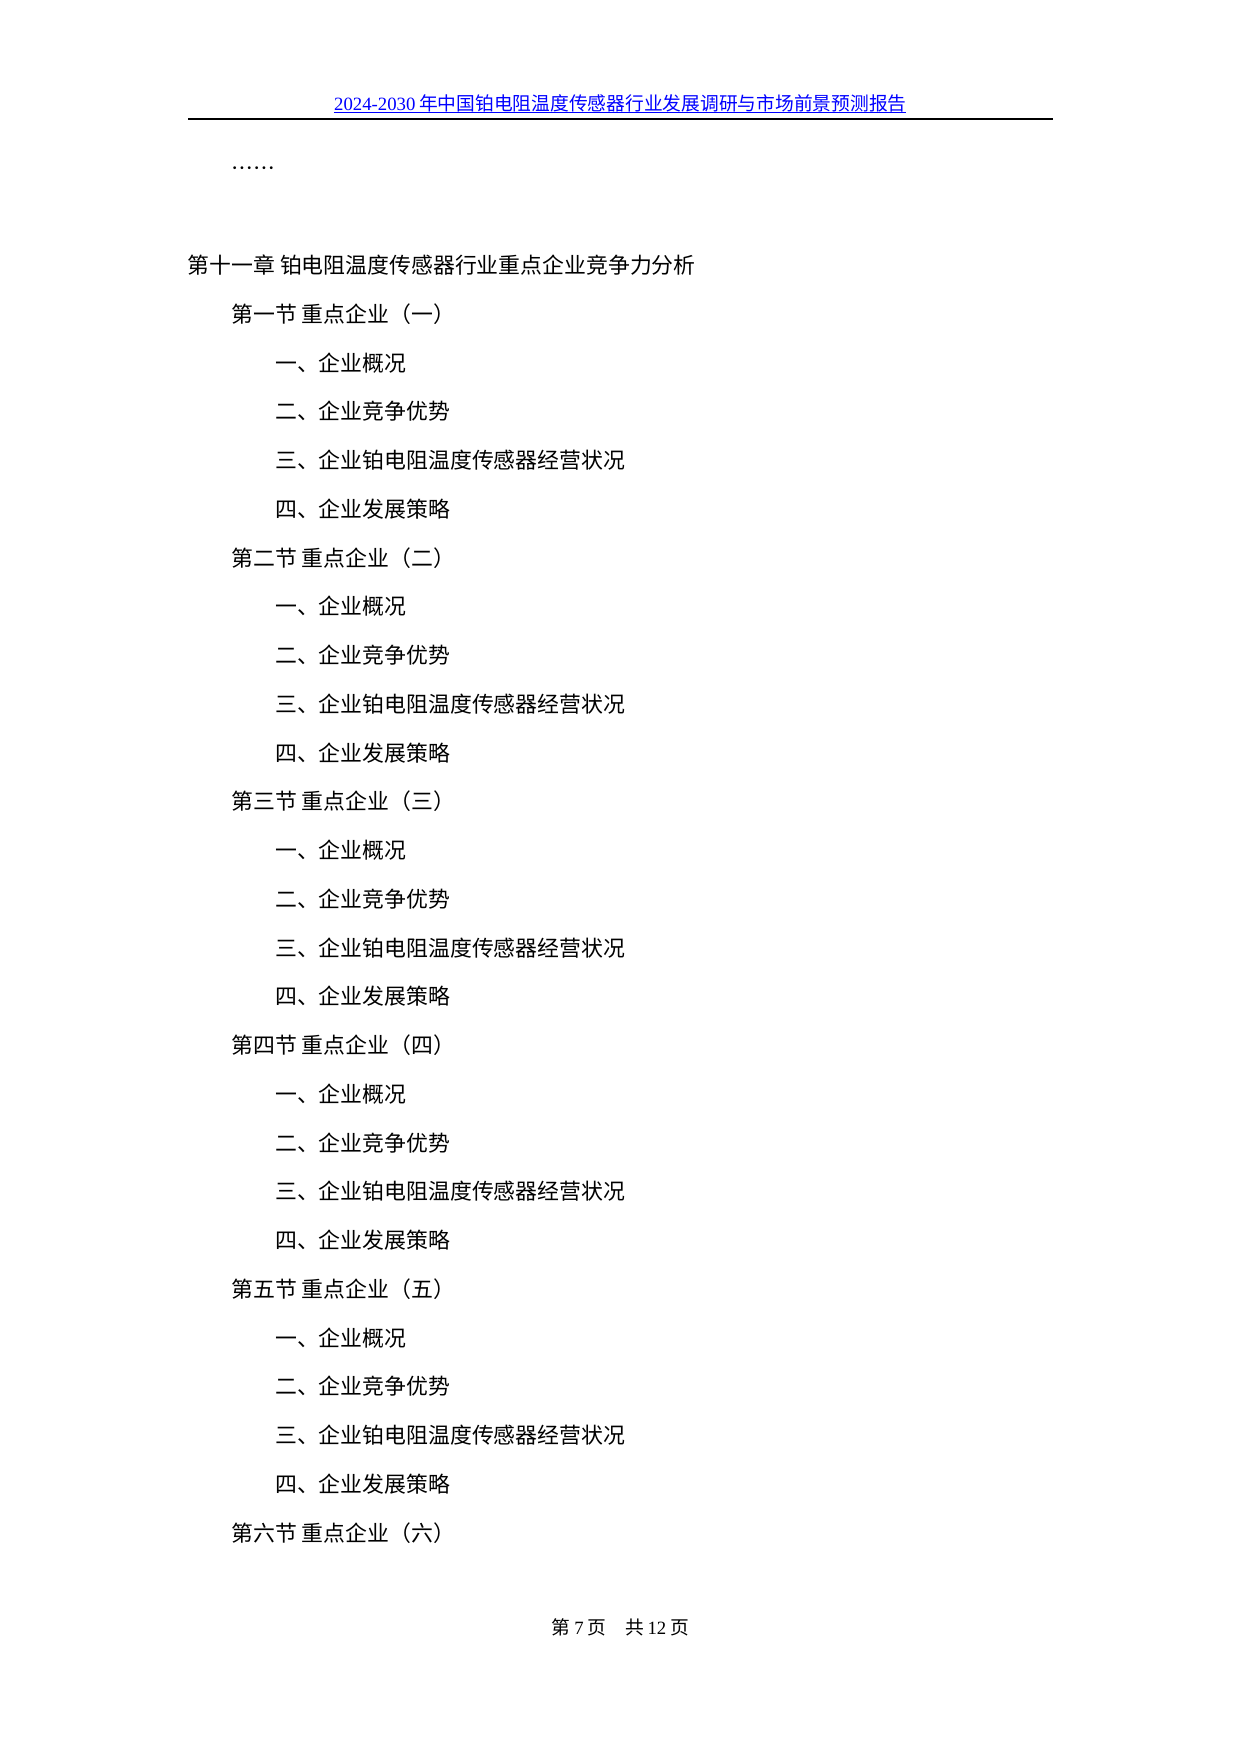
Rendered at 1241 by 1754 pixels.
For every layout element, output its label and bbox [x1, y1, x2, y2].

text [187, 150, 1053, 1548]
